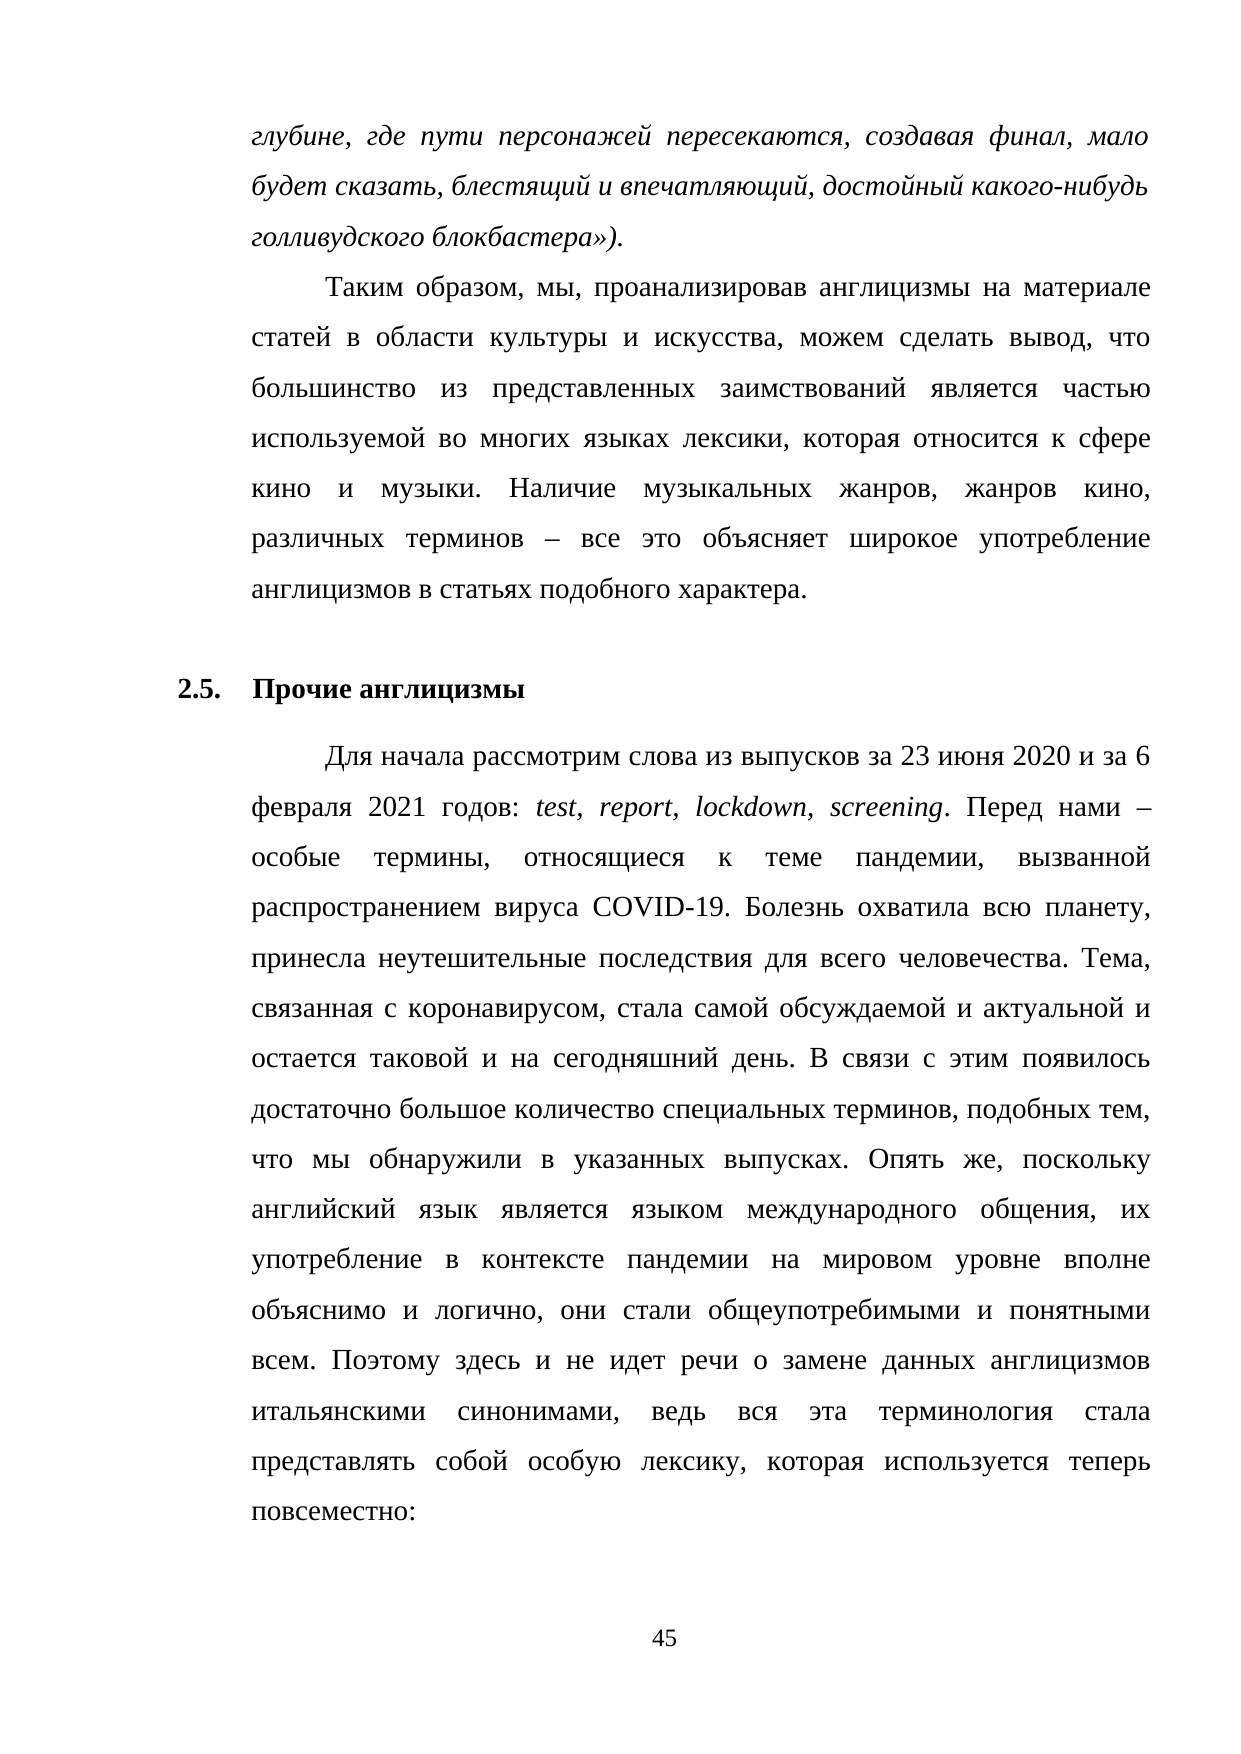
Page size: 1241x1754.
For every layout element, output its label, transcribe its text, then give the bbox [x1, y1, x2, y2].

text Для начала рассмотрим слова из выпусков за 23 июня 2020 и за 6 февраля 2021 годов: test, report, lockdown, screening. Перед нами – особые термины, относящиеся к теме пандемии, вызванной распространением вируса COVID-19. Болезнь охватила всю планету, принесла неутешительные последствия для всего человечества. Тема, связанная с коронавирусом, стала самой обсуждаемой и актуальной и остается таковой и на сегодняшний день. В связи с этим появилось достаточно большое количество специальных терминов, подобных тем, что мы обнаружили в указанных выпусках. Опять же, поскольку английский язык является языком международного общения, их употребление в контексте пандемии на мировом уровне вполне объяснимо и логично, они стали общеупотребимыми и понятными всем. Поэтому здесь и не идет речи о замене данных англицизмов итальянскими синонимами, ведь вся эта терминология стала представлять собой особую лексику, которая используется теперь повсеместно: [251, 738, 1152, 1527]
list Прочие англицизмы [177, 672, 1152, 705]
text Таким образом, мы, проанализировав англицизмы на материале статей в области культуры и искусства, можем сделать вывод, что большинство из представленных заимствований является частью используемой во многих языках лексики, которая относится к сфере кино и музыки. Наличие музыкальных жанров, жанров кино, различных терминов – все это объясняет широкое употребление англицизмов в статьях подобного характера. [251, 269, 1152, 604]
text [251, 118, 1152, 252]
